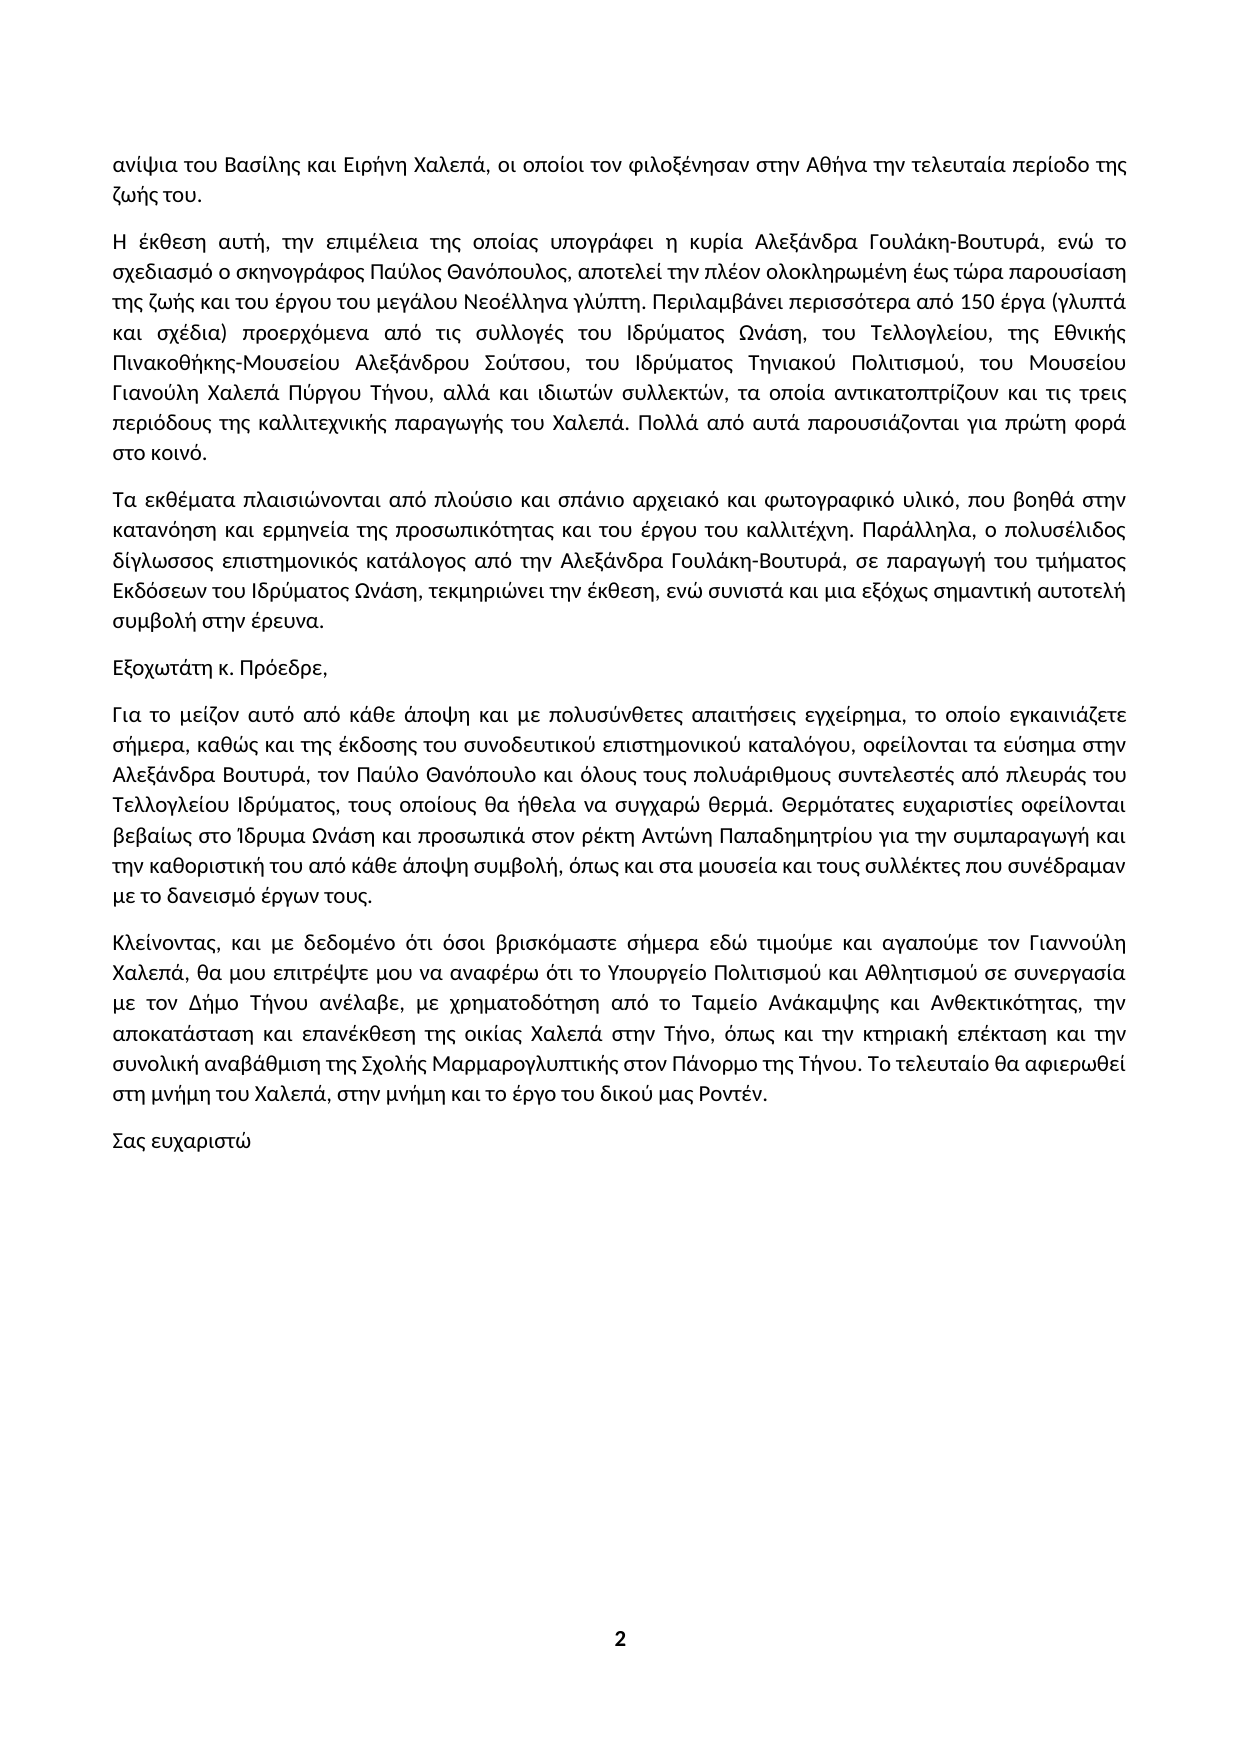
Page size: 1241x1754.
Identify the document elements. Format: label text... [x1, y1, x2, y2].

text Για το μείζον αυτό από κάθε άποψη και με πολυσύνθετες απαιτήσεις εγχείρημα, το οποίο εγκαινιάζετε σήμερα, καθώς και της έκδοσης του συνοδευτικού επιστημονικού καταλόγου, οφείλονται τα εύσημα στην Αλεξάνδρα Βουτυρά, τον Παύλο Θανόπουλο και όλους τους πολυάριθμους συντελεστές από πλευράς του Τελλογλείου Ιδρύματος, τους οποίους θα ήθελα να συγχαρώ θερμά. Θερμότατες ευχαριστίες οφείλονται βεβαίως στο Ίδρυμα Ωνάση και προσωπικά στον ρέκτη Αντώνη Παπαδημητρίου για την συμπαραγωγή και την καθοριστική του από κάθε άποψη συμβολή, όπως και στα μουσεία και τους συλλέκτες που συνέδραμαν με το δανεισμό έργων τους. [112, 700, 1128, 909]
text Η έκθεση αυτή, την επιμέλεια της οποίας υπογράφει η κυρία Αλεξάνδρα Γουλάκη-Βουτυρά, ενώ το σχεδιασμό ο σκηνογράφος Παύλος Θανόπουλος, αποτελεί την πλέον ολοκληρωμένη έως τώρα παρουσίαση της ζωής και του έργου του μεγάλου Νεοέλληνα γλύπτη. Περιλαμβάνει περισσότερα από 150 έργα (γλυπτά και σχέδια) προερχόμενα από τις συλλογές του Ιδρύματος Ωνάση, του Τελλογλείου, της Εθνικής Πινακοθήκης-Μουσείου Αλεξάνδρου Σούτσου, του Ιδρύματος Τηνιακού Πολιτισμού, του Μουσείου Γιανούλη Χαλεπά Πύργου Τήνου, αλλά και ιδιωτών συλλεκτών, τα οποία αντικατοπτρίζουν και τις τρεις περιόδους της καλλιτεχνικής παραγωγής του Χαλεπά. Πολλά από αυτά παρουσιάζονται για πρώτη φορά στο κοινό. [112, 227, 1128, 467]
text Τα εκθέματα πλαισιώνονται από πλούσιο και σπάνιο αρχειακό και φωτογραφικό υλικό, που βοηθά στην κατανόηση και ερμηνεία της προσωπικότητας και του έργου του καλλιτέχνη. Παράλληλα, ο πολυσέλιδος δίγλωσσος επιστημονικός κατάλογος από την Αλεξάνδρα Γουλάκη-Βουτυρά, σε παραγωγή του τμήματος Εκδόσεων του Ιδρύματος Ωνάση, τεκμηριώνει την έκθεση, ενώ συνιστά και μια εξόχως σημαντική αυτοτελή συμβολή στην έρευνα. [112, 485, 1128, 634]
text Κλείνοντας, και με δεδομένο ότι όσοι βρισκόμαστε σήμερα εδώ τιμούμε και αγαπούμε τον Γιαννούλη Χαλεπά, θα μου επιτρέψτε μου να αναφέρω ότι το Υπουργείο Πολιτισμού και Αθλητισμού σε συνεργασία με τον Δήμο Τήνου ανέλαβε, με χρηματοδότηση από το Ταμείο Ανάκαμψης και Ανθεκτικότητας, την αποκατάσταση και επανέκθεση της οικίας Χαλεπά στην Τήνο, όπως και την κτηριακή επέκταση και την συνολική αναβάθμιση της Σχολής Μαρμαρογλυπτικής στον Πάνορμο της Τήνου. Το τελευταίο θα αφιερωθεί στη μνήμη του Χαλεπά, στην μνήμη και το έργο του δικού μας Ροντέν. [112, 928, 1128, 1107]
text Σας ευχαριστώ [112, 1126, 1128, 1154]
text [112, 150, 1128, 208]
text Εξοχωτάτη κ. Πρόεδρε, [112, 653, 1128, 681]
